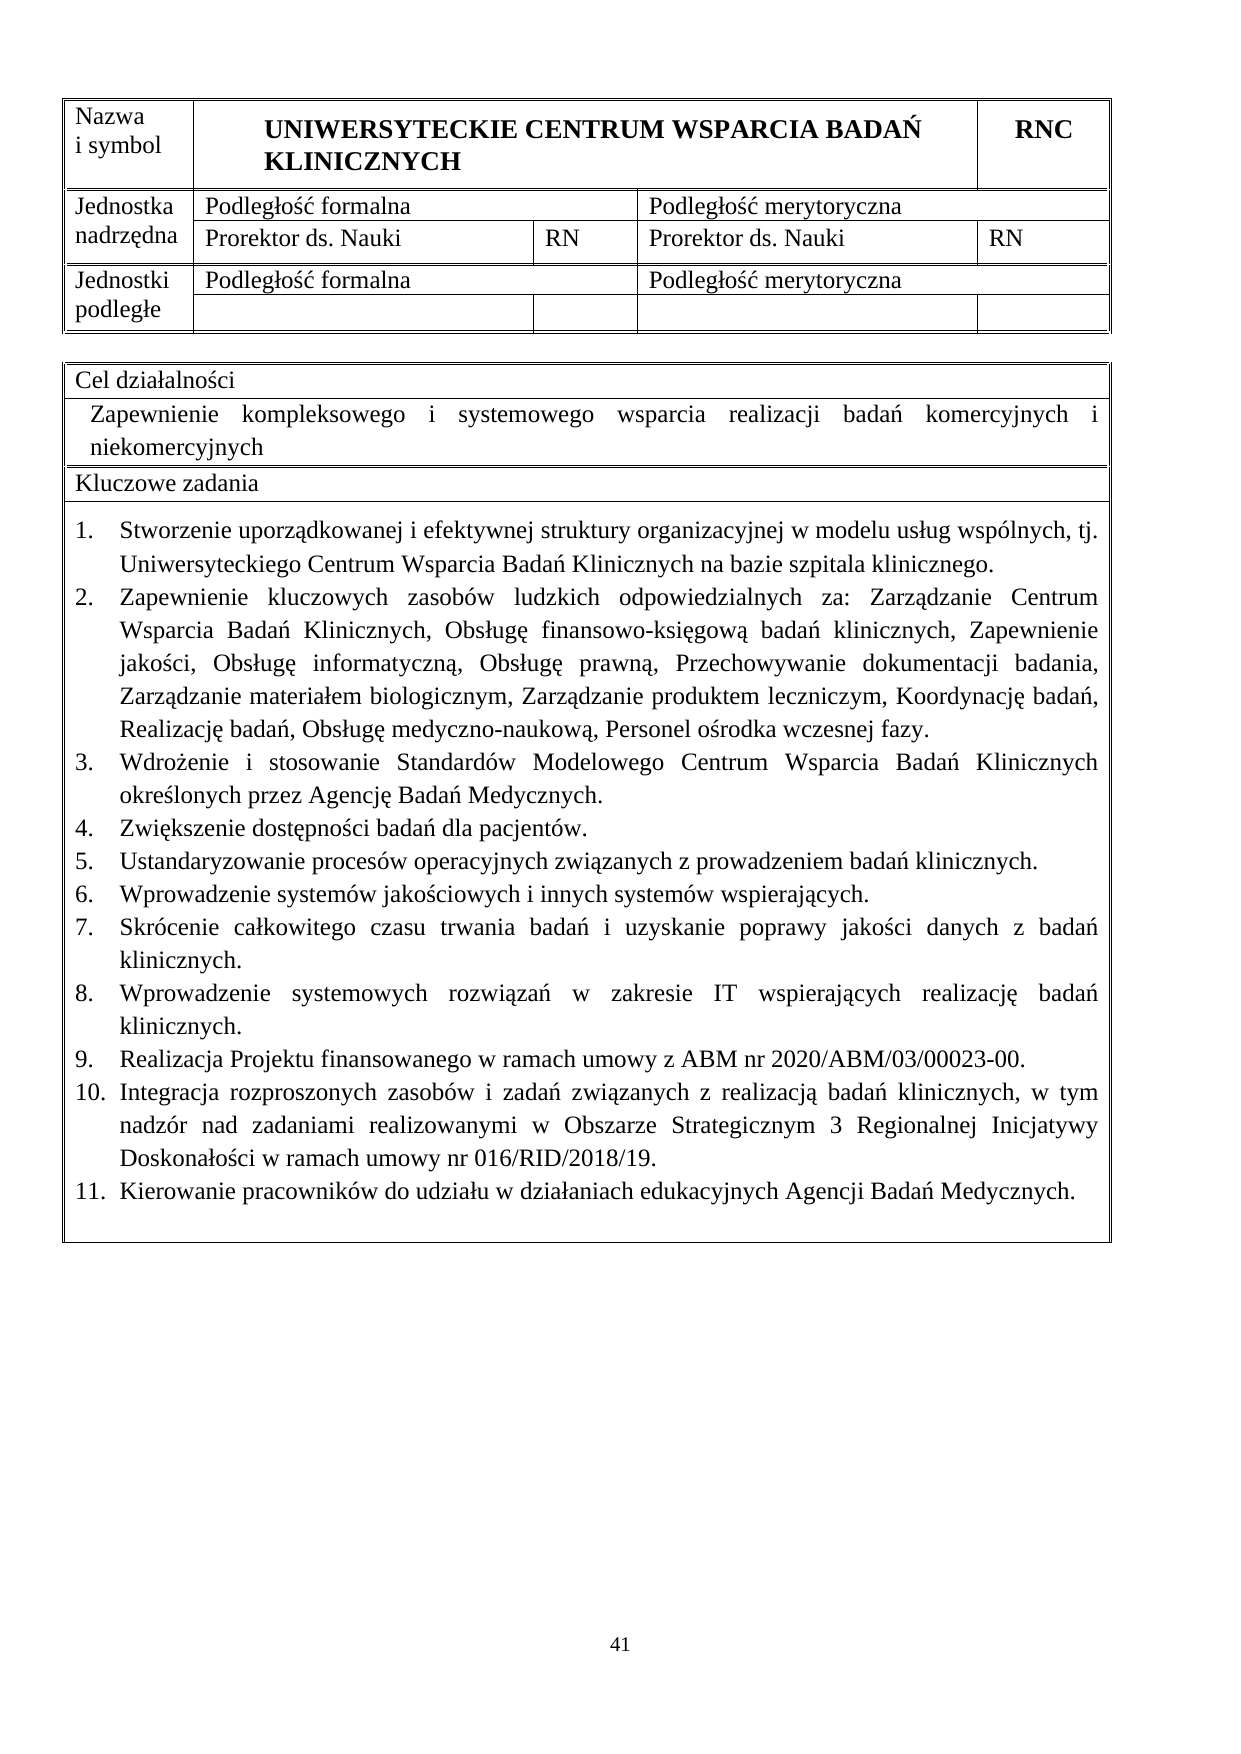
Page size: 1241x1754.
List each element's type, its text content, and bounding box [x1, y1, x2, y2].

table_cell Stworzenie uporządkowanej i efektywnej struktury organizacyjnej w modelu usług wspólnych, tj. Uniwersyteckiego Centrum Wsparcia Badań Klinicznych na bazie szpitala klinicznego. Zapewnienie kluczowych zasobów ludzkich odpowiedzialnych za: Zarządzanie Centrum Wsparcia Badań Klinicznych, Obsługę finansowo-księgową badań klinicznych, Zapewnienie jakości, Obsługę informatyczną, Obsługę prawną, Przechowywanie dokumentacji badania, Zarządzanie materiałem biologicznym, Zarządzanie produktem leczniczym, Koordynację badań, Realizację badań, Obsługę medyczno-naukową, Personel ośrodka wczesnej fazy. Wdrożenie i stosowanie Standardów Modelowego Centrum Wsparcia Badań Klinicznych określonych przez Agencję Badań Medycznych. Zwiększenie dostępności badań dla pacjentów. Ustandaryzowanie procesów operacyjnych związanych z prowadzeniem badań klinicznych. Wprowadzenie systemów jakościowych i innych systemów wspierających. Skrócenie całkowitego czasu trwania badań i uzyskanie poprawy jakości danych z badań klinicznych. Wprowadzenie systemowych rozwiązań w zakresie IT wspierających realizację badań klinicznych. Realizacja Projektu finansowanego w ramach umowy z ABM nr 2020/ABM/03/00023-00. Integracja rozproszonych zasobów i zadań związanych z realizacją badań klinicznych, w tym nadzór nad zadaniami realizowanymi w Obszarze Strategicznym 3 Regionalnej Inicjatywy Doskonałości w ramach umowy nr 016/RID/2018/19. Kierowanie pracowników do udziału w działaniach edukacyjnych Agencji Badań Medycznych. [65, 502, 1109, 1242]
table_cell Podległość merytoryczna [638, 263, 1109, 294]
table_cell [978, 295, 1109, 330]
table_cell Cel działalności [64, 362, 1111, 398]
table_cell RN [534, 221, 637, 262]
table_cell Podległość formalna [194, 266, 637, 294]
table_cell Kluczowe zadania [65, 465, 1109, 501]
table_header Nazwa i symbol [65, 101, 193, 188]
table_cell Podległość formalna [194, 191, 637, 220]
table_cell RN [978, 221, 1109, 262]
table_cell Prorektor ds. Nauki [638, 221, 977, 262]
table_cell [534, 295, 637, 330]
table_cell Zapewnienie kompleksowego i systemowego wsparcia realizacji badań komercyjnych i niekomercyjnych [65, 399, 1109, 465]
table_cell Prorektor ds. Nauki [194, 221, 533, 262]
table_cell [64, 330, 1111, 362]
table_cell Jednostki podległe [65, 263, 193, 330]
table_cell [638, 295, 977, 330]
table_header UNIWERSYTECKIE CENTRUM WSPARCIA BADAŃ KLINICZNYCH [194, 101, 977, 188]
table_cell Jednostka nadrzędna [64, 188, 193, 262]
table_header RNC [978, 101, 1109, 188]
table_cell Podległość merytoryczna [638, 188, 1111, 220]
table_cell [194, 295, 533, 330]
